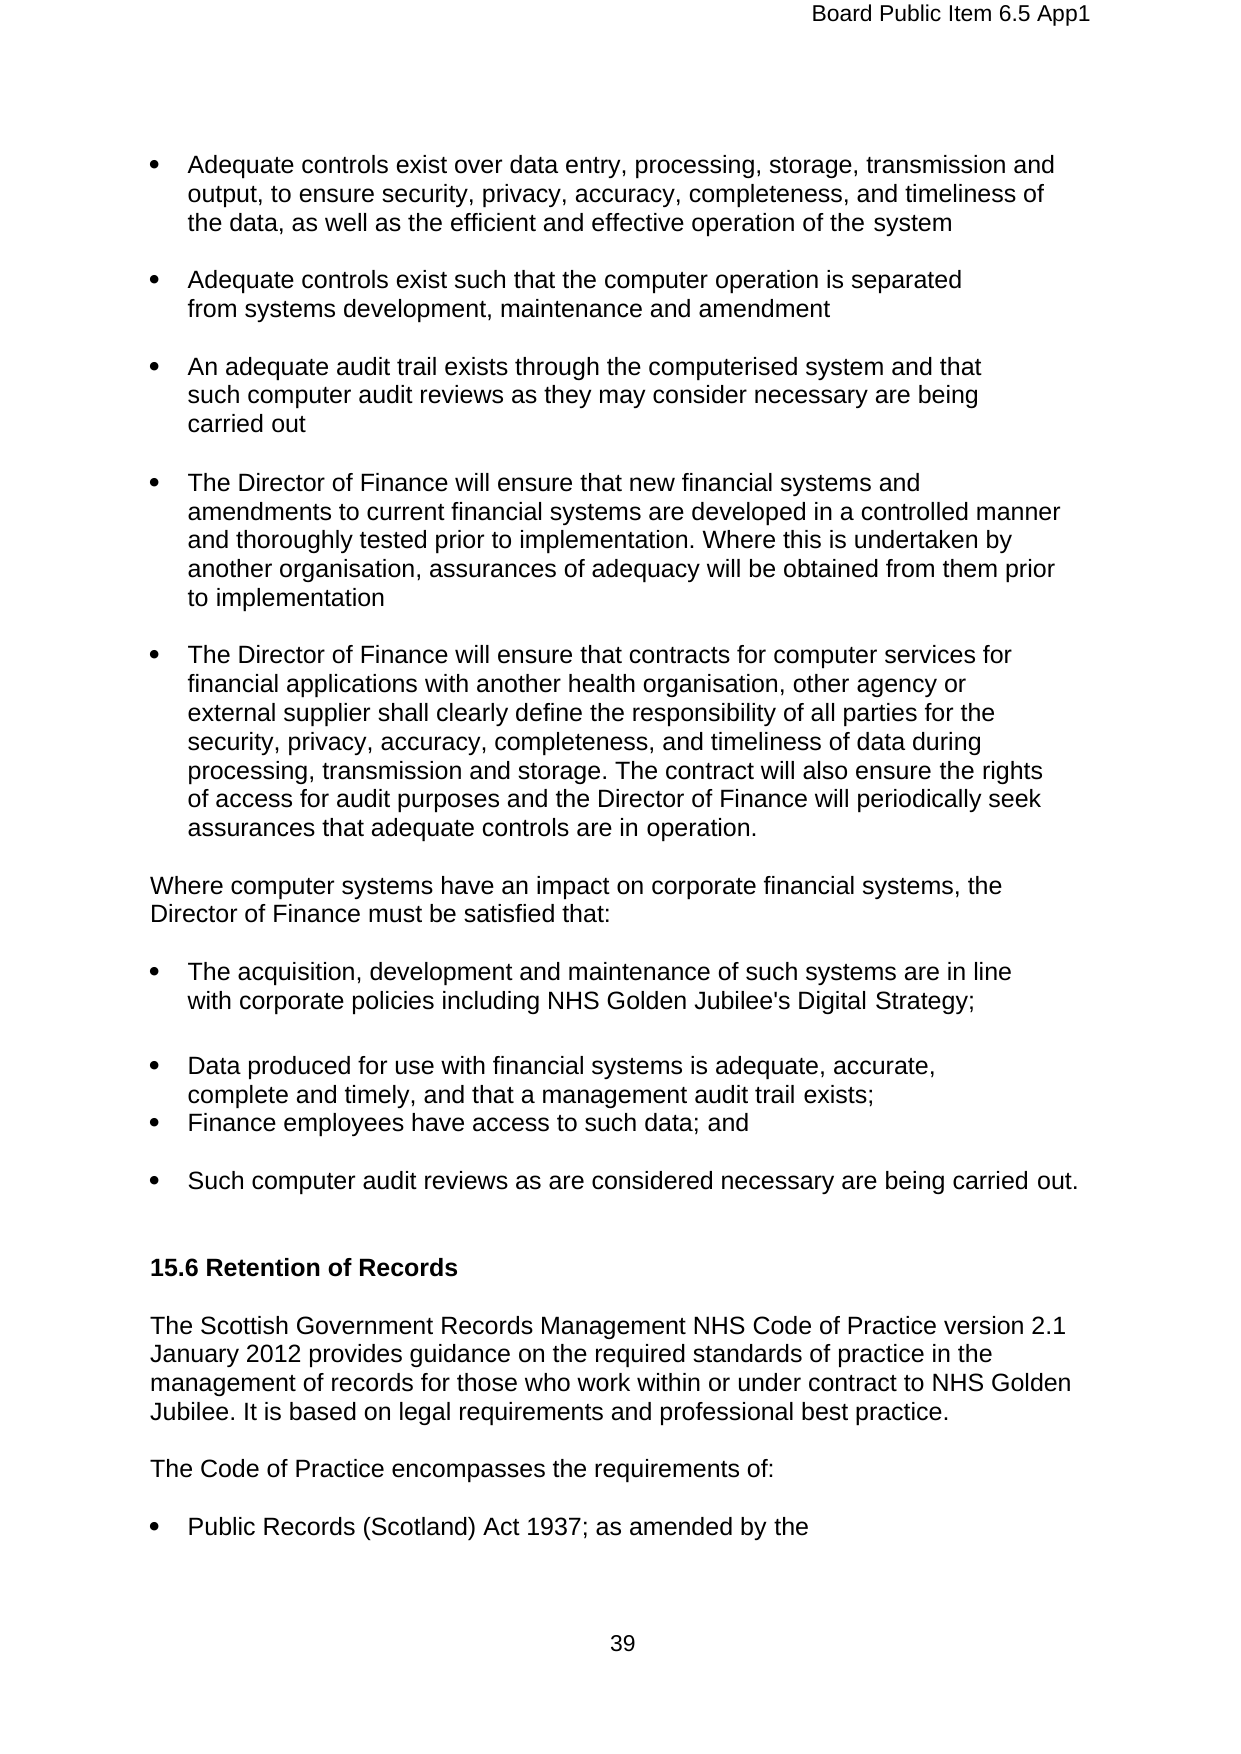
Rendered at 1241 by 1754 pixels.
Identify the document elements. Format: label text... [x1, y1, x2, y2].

text The Scottish Government Records Management NHS Code of Practice version 2.1 January 2012 provides guidance on the required standards of practice in the management of records for those who work within or under contract to NHS Golden Jubilee. It is based on legal requirements and professional best practice. [150, 1311, 1090, 1426]
list Adequate controls exist such that the computer operation is separated from systems development, maintenance and amendment [150, 265, 997, 323]
list The Director of Finance will ensure that new financial systems and amendments to current financial systems are developed in a controlled manner and thoroughly tested prior to implementation. Where this is undertaken by another organisation, assurances of adequacy will be obtained from them prior to implementation [150, 468, 1063, 612]
text The Code of Practice encompasses the requirements of: [150, 1454, 1090, 1483]
list An adequate audit trail exists through the computerised system and that such computer audit reviews as they may consider necessary are being carried out [150, 352, 1030, 438]
list The acquisition, development and maintenance of such systems are in line with corporate policies including NHS Golden Jubilee's Digital Strategy; [150, 957, 1036, 1014]
list Such computer audit reviews as are considered necessary are being carried out. [150, 1166, 1090, 1195]
list The Director of Finance will ensure that contracts for computer services for financial applications with another health organisation, other agency or external supplier shall clearly define the responsibility of all parties for the security, privacy, accuracy, completeness, and timeliness of data during processing, transmission and storage. The contract will also ensure the rights of access for audit purposes and the Director of Finance will periodically seek assurances that adequate controls are in operation. [150, 641, 1056, 842]
text Where computer systems have an impact on corporate financial systems, the Director of Finance must be satisfied that: [150, 871, 1056, 928]
list Finance employees have access to such data; and [150, 1108, 1090, 1137]
text 15.6 Retention of Records [150, 1252, 1090, 1281]
list Adequate controls exist over data entry, processing, storage, transmission and output, to ensure security, privacy, accuracy, completeness, and timeliness of the data, as well as the efficient and effective operation of the system [150, 150, 1066, 236]
list Public Records (Scotland) Act 1937; as amended by the [150, 1512, 1090, 1541]
list Data produced for use with financial systems is adequate, accurate, complete and timely, and that a management audit trail exists; [150, 1051, 1021, 1108]
